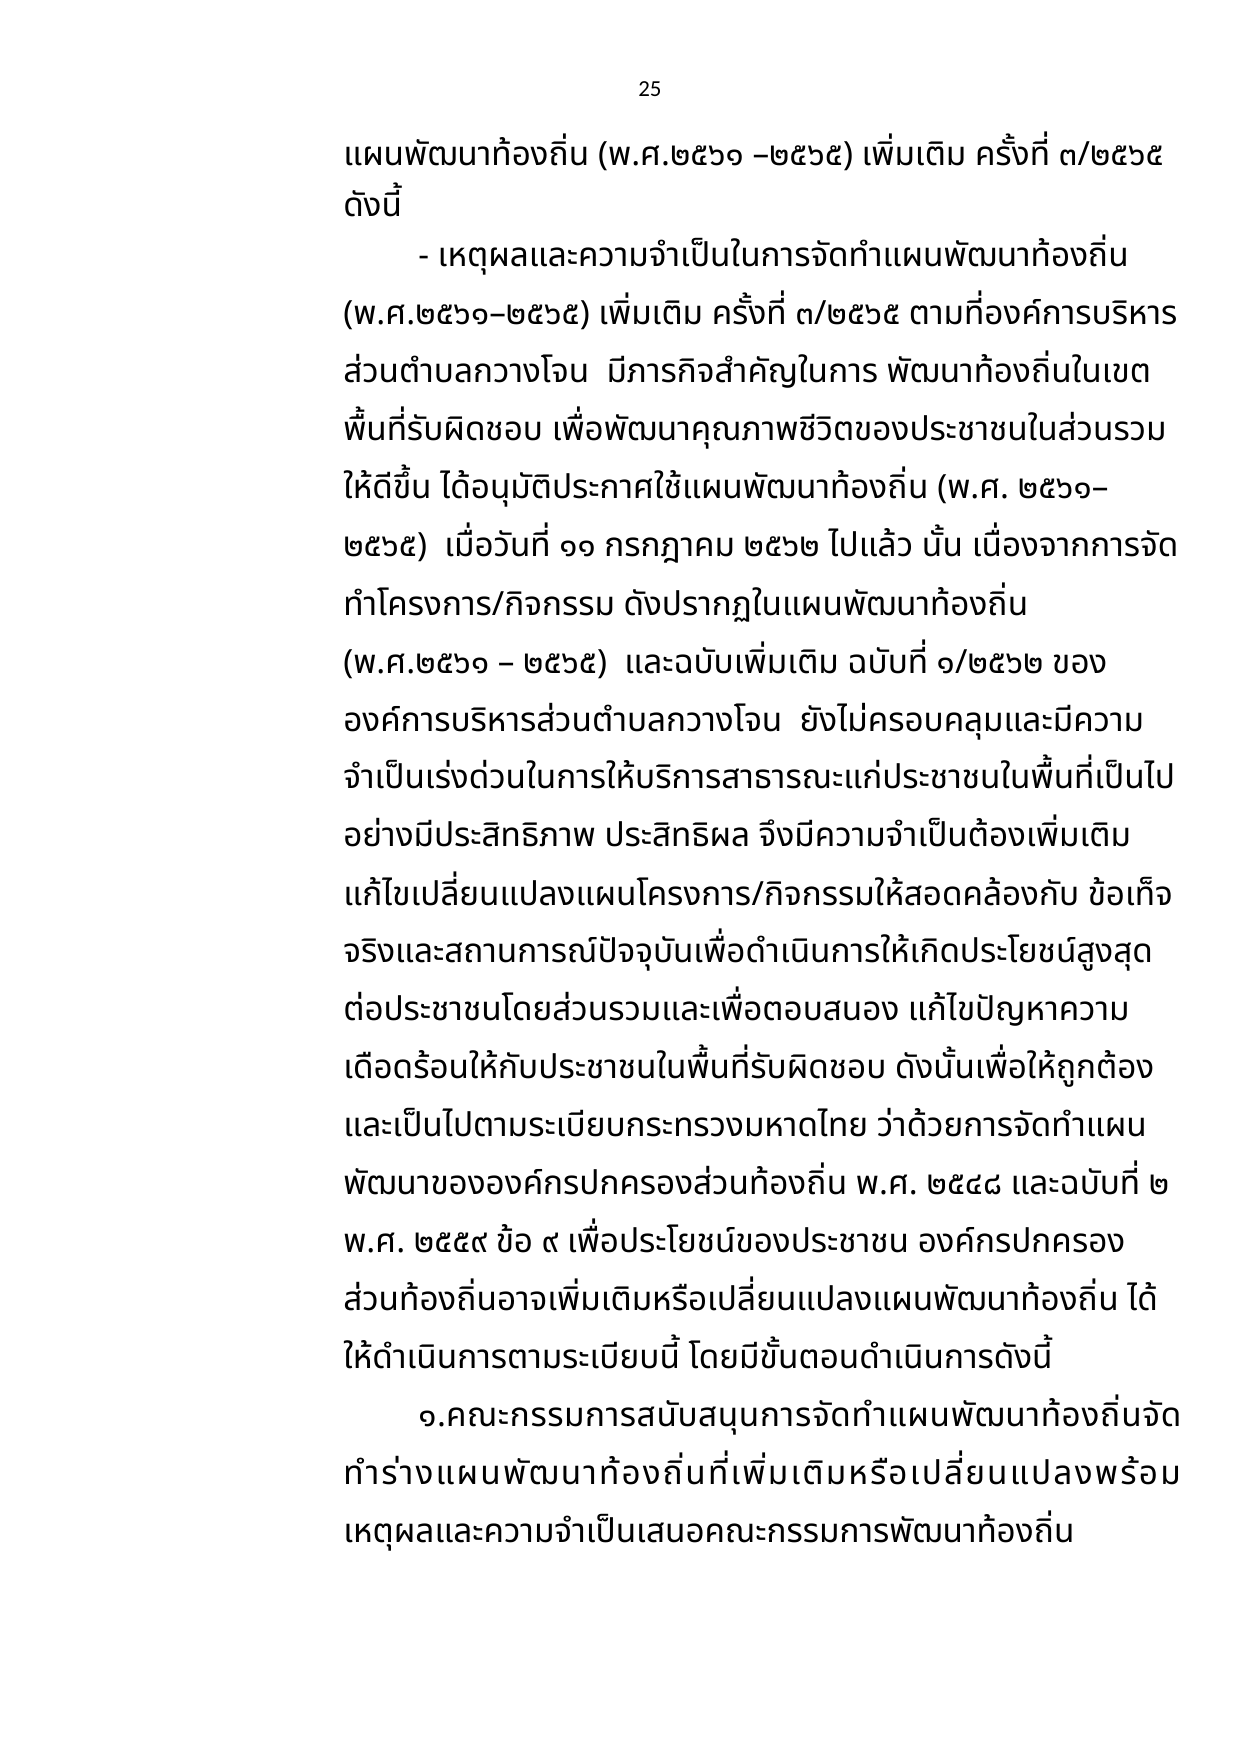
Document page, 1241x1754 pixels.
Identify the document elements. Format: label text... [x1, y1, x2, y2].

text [193, 130, 1181, 231]
text ๑.คณะกรรมการสนับสนุนการจัดทำแผนพัฒนาท้องถิ่นจัดทำร่างแผนพัฒนาท้องถิ่นที่เพิ่มเติมหรือเปลี่ยนแปลงพร้อมเหตุผลและความจำเป็นเสนอคณะกรรมการพัฒนาท้องถิ่น [343, 1391, 1181, 1558]
text - เหตุผลและความจำเป็นในการจัดทำแผนพัฒนาท้องถิ่น (พ.ศ.๒๕๖๑–๒๕๖๕) เพิ่มเติม ครั้งที่ ๓/๒๕๖๕ ตามที่องค์การบริหารส่วนตำบลกวางโจน มีภารกิจสำคัญในการ พัฒนาท้องถิ่นในเขตพื้นที่รับผิดชอบ เพื่อพัฒนาคุณภาพชีวิตของประชาชนในส่วนรวมให้ดีขึ้น ได้อนุมัติประกาศใช้แผนพัฒนาท้องถิ่น (พ.ศ. ๒๕๖๑–๒๕๖๕) เมื่อวันที่ ๑๑ กรกฎาคม ๒๕๖๒ ไปแล้ว นั้น เนื่องจากการจัดทำโครงการ/กิจกรรม ดังปรากฏในแผนพัฒนาท้องถิ่น (พ.ศ.๒๕๖๑ – ๒๕๖๕) และฉบับเพิ่มเติม ฉบับที่ ๑/๒๕๖๒ ขององค์การบริหารส่วนตำบลกวางโจน ยังไม่ครอบคลุมและมีความจำเป็นเร่งด่วนในการให้บริการสาธารณะแก่ประชาชนในพื้นที่เป็นไปอย่างมีประสิทธิภาพ ประสิทธิผล จึงมีความจำเป็นต้องเพิ่มเติมแก้ไขเปลี่ยนแปลงแผนโครงการ/กิจกรรมให้สอดคล้องกับ ข้อเท็จจริงและสถานการณ์ปัจจุบันเพื่อดำเนินการให้เกิดประโยชน์สูงสุดต่อประชาชนโดยส่วนรวมและเพื่อตอบสนอง แก้ไขปัญหาความเดือดร้อนให้กับประชาชนในพื้นที่รับผิดชอบ ดังนั้นเพื่อให้ถูกต้องและเป็นไปตามระเบียบกระทรวงมหาดไทย ว่าด้วยการจัดทำแผนพัฒนาขององค์กรปกครองส่วนท้องถิ่น พ.ศ. ๒๕๔๘ และฉบับที่ ๒ พ.ศ. ๒๕๕๙ ข้อ ๙ เพื่อประโยชน์ของประชาชน องค์กรปกครองส่วนท้องถิ่นอาจเพิ่มเติมหรือเปลี่ยนแปลงแผนพัฒนาท้องถิ่น ได้ ให้ดำเนินการตามระเบียบนี้ โดยมีขั้นตอนดำเนินการดังนี้ [343, 231, 1181, 1384]
